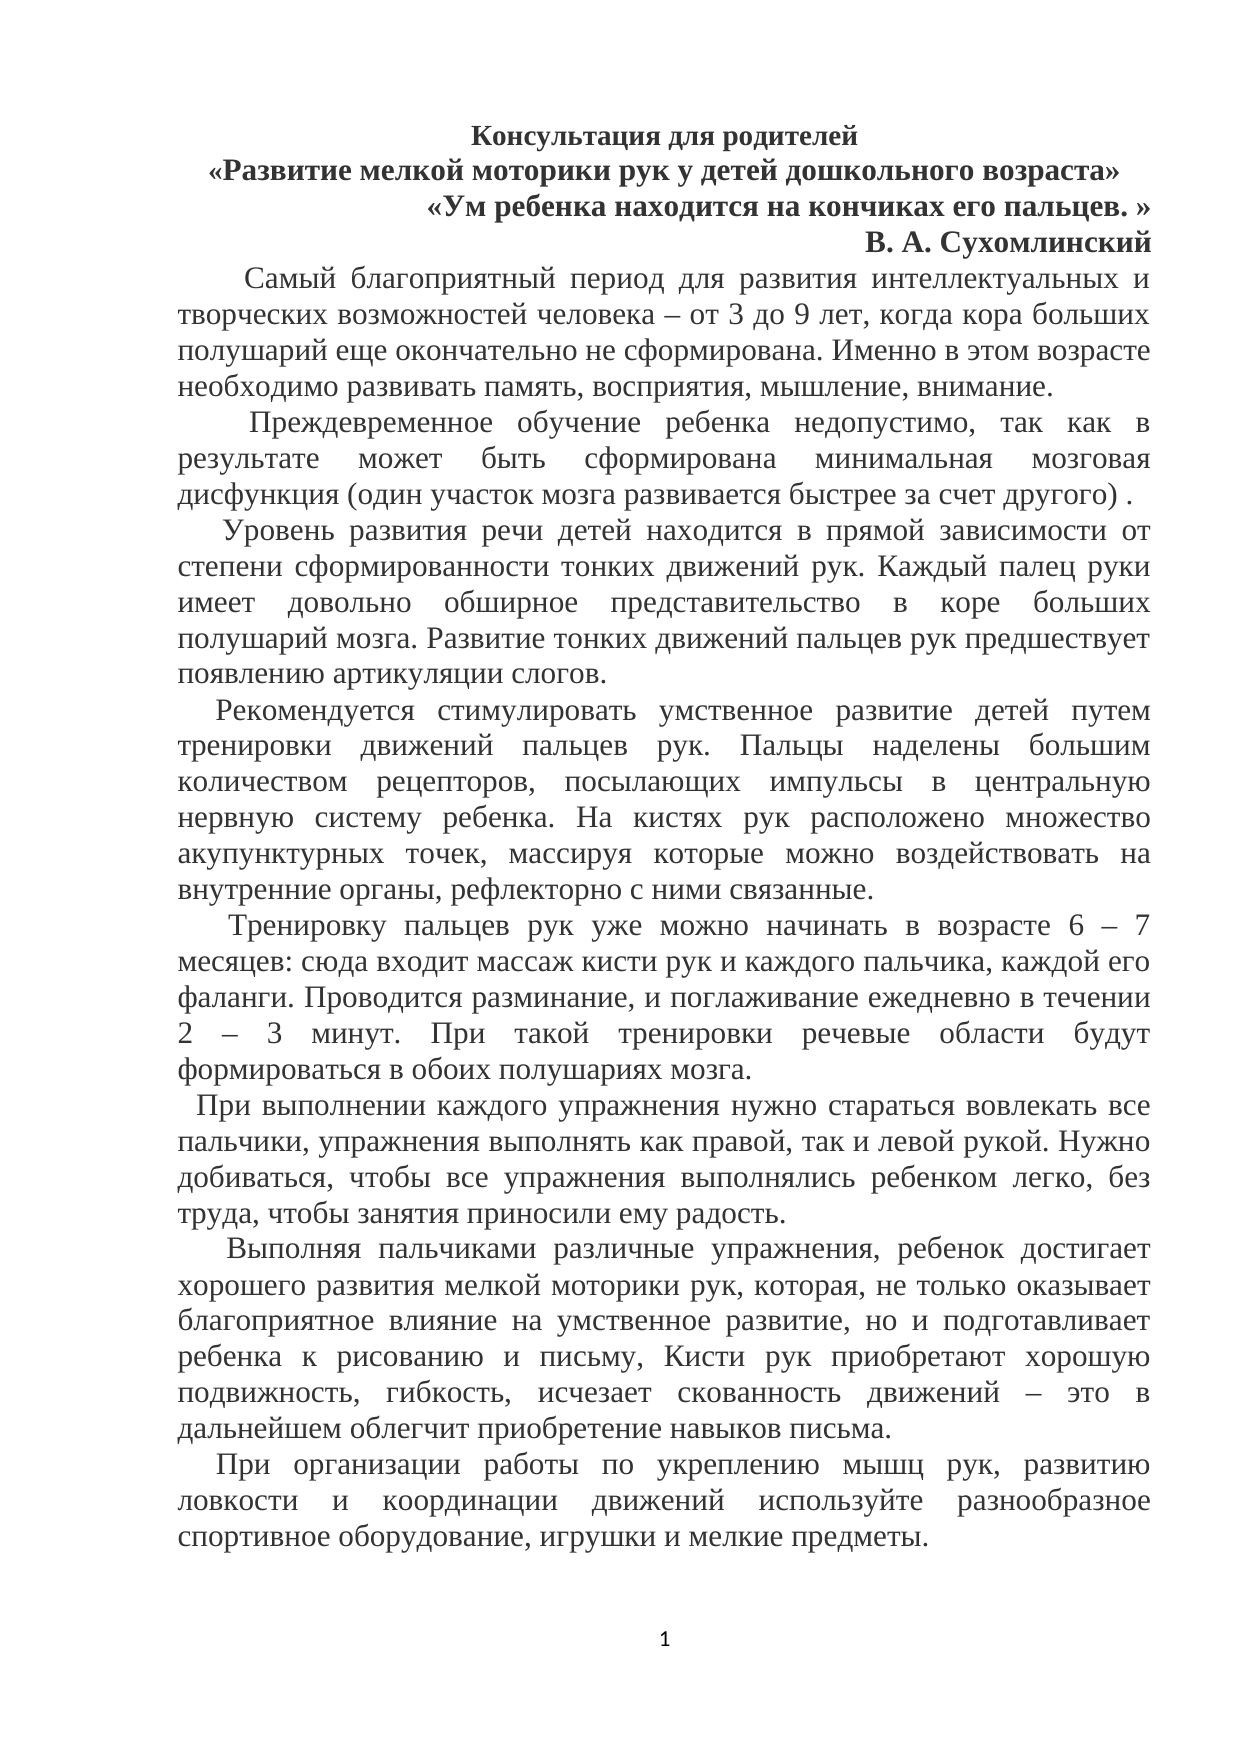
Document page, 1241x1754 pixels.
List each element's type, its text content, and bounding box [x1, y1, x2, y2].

text «Ум ребенка находится на кончиках его пальцев. » [177, 188, 1152, 223]
text «Развитие мелкой моторики рук у детей дошкольного возраста» [177, 152, 1152, 188]
text Уровень развития речи детей находится в прямой зависимости от степени сформированности тонких движений рук. Каждый палец руки имеет довольно обширное представительство в коре больших полушарий мозга. Развитие тонких движений пальцев рук предшествует появлению артикуляции слогов. [177, 511, 1152, 691]
text При выполнении каждого упражнения нужно стараться вовлекать все пальчики, упражнения выполнять как правой, так и левой рукой. Нужно добиваться, чтобы все упражнения выполнялись ребенком легко, без труда, чтобы занятия приносили ему радость. [177, 1086, 1152, 1230]
text Преждевременное обучение ребенка недопустимо, так как в результате может быть сформирована минимальная мозговая дисфункция (один участок мозга развивается быстрее за счет другого) . [177, 403, 1152, 511]
text Самый благоприятный период для развития интеллектуальных и творческих возможностей человека – от 3 до 9 лет, когда кора больших полушарий еще окончательно не сформирована. Именно в этом возрасте необходимо развивать память, восприятия, мышление, внимание. [177, 259, 1152, 403]
text Консультация для родителей [177, 118, 1152, 152]
text Тренировку пальцев рук уже можно начинать в возрасте 6 – 7 месяцев: сюда входит массаж кисти рук и каждого пальчика, каждой его фаланги. Проводится разминание, и поглаживание ежедневно в течении 2 – 3 минут. При такой тренировки речевые области будут формироваться в обоих полушариях мозга. [177, 906, 1152, 1086]
text Рекомендуется стимулировать умственное развитие детей путем тренировки движений пальцев рук. Пальцы наделены большим количеством рецепторов, посылающих импульсы в центральную нервную систему ребенка. На кистях рук расположено множество акупунктурных точек, массируя которые можно воздействовать на внутренние органы, рефлекторно с ними связанные. [177, 691, 1152, 906]
text При организации работы по укреплению мышц рук, развитию ловкости и координации движений используйте разнообразное спортивное оборудование, игрушки и мелкие предметы. [177, 1445, 1152, 1553]
text В. А. Сухомлинский [177, 223, 1152, 259]
text Выполняя пальчиками различные упражнения, ребенок достигает хорошего развития мелкой моторики рук, которая, не только оказывает благоприятное влияние на умственное развитие, но и подготавливает ребенка к рисованию и письму, Кисти рук приобретают хорошую подвижность, гибкость, исчезает скованность движений – это в дальнейшем облегчит приобретение навыков письма. [177, 1230, 1152, 1445]
